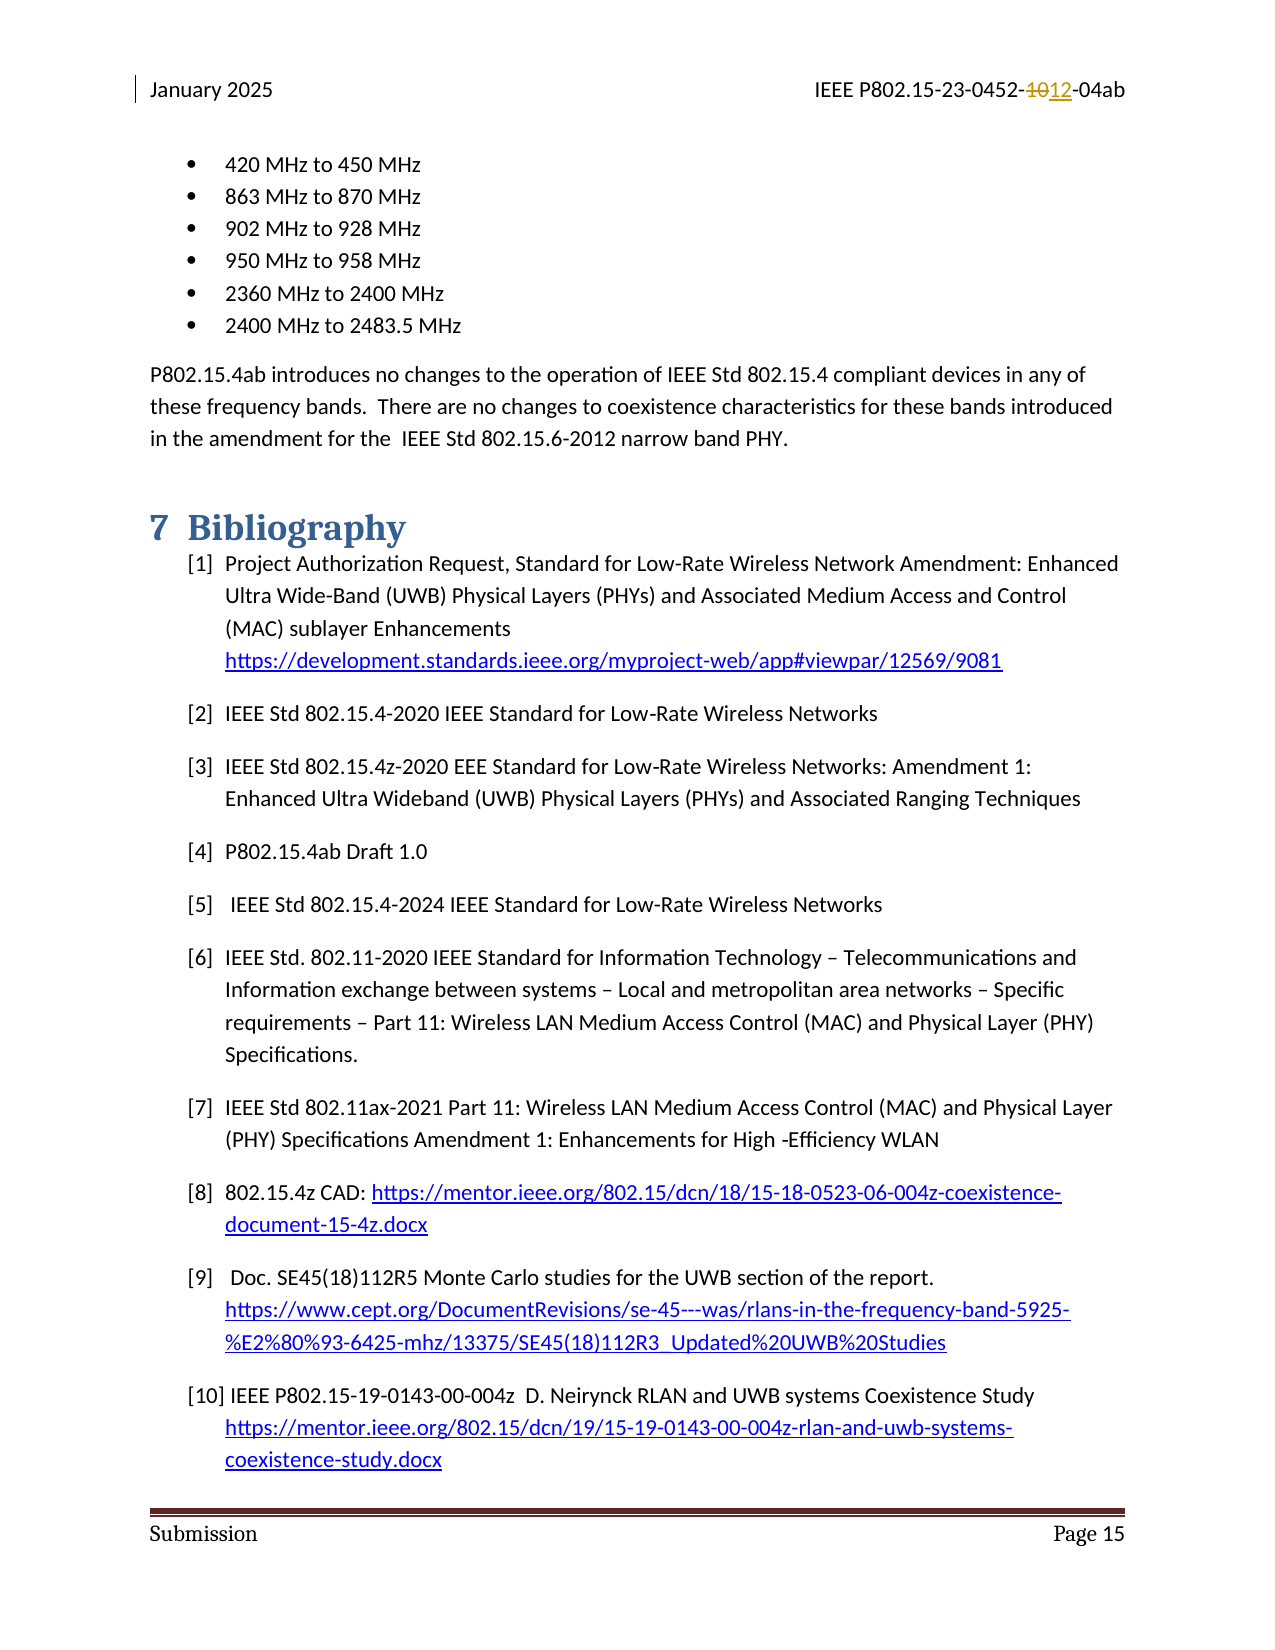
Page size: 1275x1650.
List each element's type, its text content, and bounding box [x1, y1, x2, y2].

list 2360 MHz to 2400 MHz [187, 279, 1125, 307]
subtitle Bibliography [150, 506, 1125, 549]
list Doc. SE45(18)112R5 Monte Carlo studies for the UWB section of the report. https://www.cept.org/DocumentRevisions/se-45---was/rlans-in-the-frequency-band-5925-%E2%80%93-6425-mhz/13375/SE45(18)112R3_Updated%20UWB%20Studies [187, 1263, 1125, 1356]
list 863 MHz to 870 MHz [187, 182, 1125, 210]
list IEEE P802.15-19-0143-00-004z D. Neirynck RLAN and UWB systems Coexistence Study https://mentor.ieee.org/802.15/dcn/19/15-19-0143-00-004z-rlan-and-uwb-systems-coexistence-study.docx [187, 1381, 1125, 1473]
list 2400 MHz to 2483.5 MHz [187, 311, 1125, 339]
list IEEE Std 802.11ax-2021 Part 11: Wireless LAN Medium Access Control (MAC) and Physical Layer (PHY) Specifications Amendment 1: Enhancements for High ‐Efficiency WLAN [187, 1093, 1125, 1153]
list IEEE Std 802.15.4z-2020 EEE Standard for Low‐Rate Wireless Networks: Amendment 1: Enhanced Ultra Wideband (UWB) Physical Layers (PHYs) and Associated Ranging Techniques [187, 752, 1125, 812]
list 950 MHz to 958 MHz [187, 247, 1125, 274]
list 420 MHz to 450 MHz [187, 150, 1125, 178]
list 802.15.4z CAD: https://mentor.ieee.org/802.15/dcn/18/15-18-0523-06-004z-coexistence-document-15-4z.docx [187, 1178, 1125, 1238]
list 902 MHz to 928 MHz [187, 214, 1125, 242]
list P802.15.4ab Draft 1.0 [187, 837, 1125, 865]
list IEEE Std. 802.11-2020 IEEE Standard for Information Technology – Telecommunications and Information exchange between systems – Local and metropolitan area networks – Specific requirements – Part 11: Wireless LAN Medium Access Control (MAC) and Physical Layer (PHY) Specifications. [187, 943, 1125, 1068]
text P802.15.4ab introduces no changes to the operation of IEEE Std 802.15.4 compliant devices in any of these frequency bands. There are no changes to coexistence characteristics for these bands introduced in the amendment for the IEEE Std 802.15.6-2012 narrow band PHY. [150, 360, 1125, 452]
list IEEE Std 802.15.4-2020 IEEE Standard for Low‐Rate Wireless Networks [187, 699, 1125, 727]
list IEEE Std 802.15.4-2024 IEEE Standard for Low-Rate Wireless Networks [187, 890, 1125, 918]
list Project Authorization Request, Standard for Low-Rate Wireless Network Amendment: Enhanced Ultra Wide-Band (UWB) Physical Layers (PHYs) and Associated Medium Access and Control (MAC) sublayer Enhancements https://development.standards.ieee.org/myproject-web/app#viewpar/12569/9081 [187, 549, 1125, 674]
